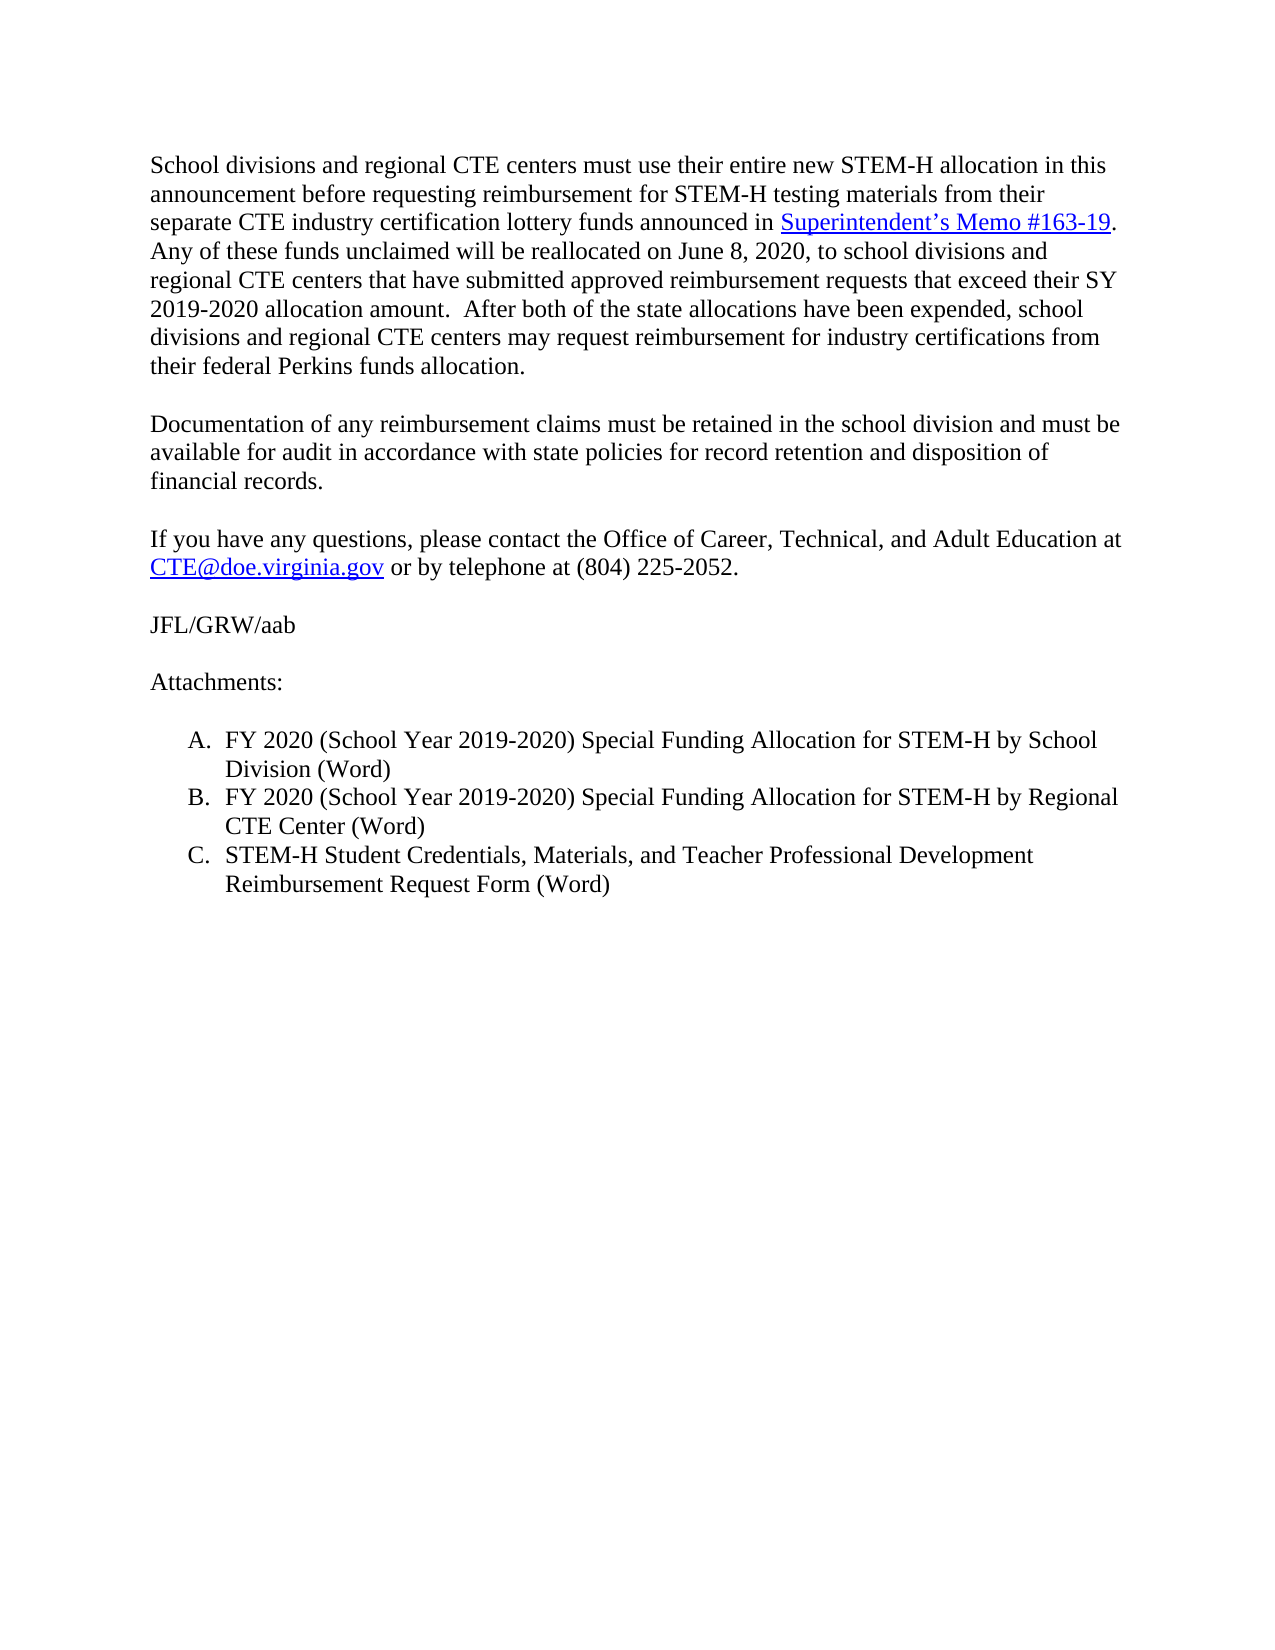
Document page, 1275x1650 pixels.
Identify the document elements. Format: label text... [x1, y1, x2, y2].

text Documentation of any reimbursement claims must be retained in the school division and must be available for audit in accordance with state policies for record retention and disposition of financial records. [150, 409, 1125, 495]
text Attachments: [150, 667, 1125, 696]
list FY 2020 (School Year 2019-2020) Special Funding Allocation for STEM-H by Regional CTE Center (Word) [187, 782, 1125, 840]
list FY 2020 (School Year 2019-2020) Special Funding Allocation for STEM-H by School Division (Word) [187, 725, 1125, 782]
text If you have any questions, please contact the Office of Career, Technical, and Adult Education at CTE@doe.virginia.gov or by telephone at (804) 225-2052. [150, 524, 1125, 581]
list STEM-H Student Credentials, Materials, and Teacher Professional Development Reimbursement Request Form (Word) [187, 840, 1125, 897]
text JFL/GRW/aab [150, 610, 1125, 639]
text School divisions and regional CTE centers must use their entire new STEM-H allocation in this announcement before requesting reimbursement for STEM-H testing materials from their separate CTE industry certification lottery funds announced in Superintendent’s Memo #163-19. Any of these funds unclaimed will be reallocated on June 8, 2020, to school divisions and regional CTE centers that have submitted approved reimbursement requests that exceed their SY 2019-2020 allocation amount. After both of the state allocations have been expended, school divisions and regional CTE centers may request reimbursement for industry certifications from their federal Perkins funds allocation. [150, 150, 1125, 380]
